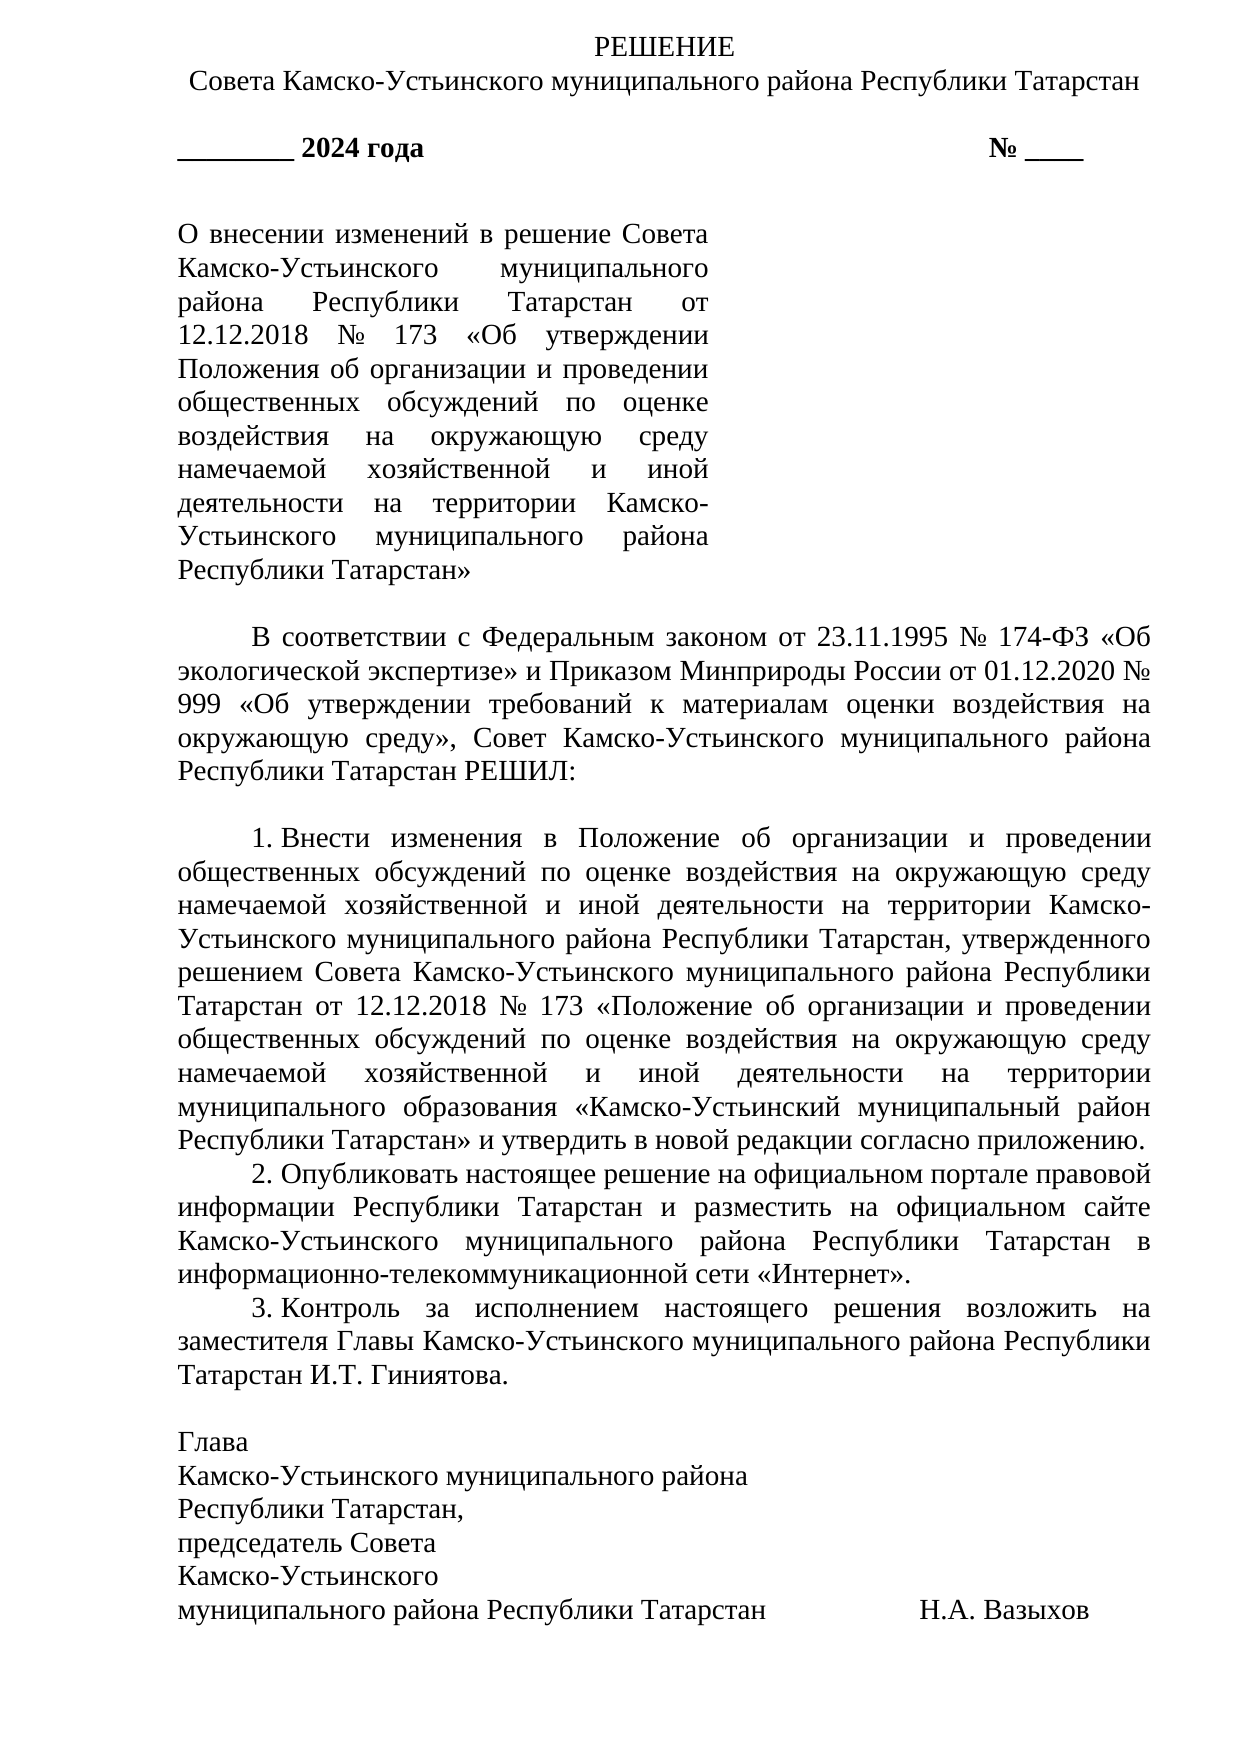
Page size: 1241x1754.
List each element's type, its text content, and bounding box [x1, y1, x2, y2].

list председатель Совета [177, 1525, 1152, 1558]
list муниципального района Республики Татарстан Н.А. Вазыхов [177, 1592, 1152, 1625]
text Совета Камско-Устьинского муниципального района Республики Татарстан [177, 63, 1152, 97]
text ________ 2024 года № ____ [177, 130, 1152, 164]
list Республики Татарстан, [177, 1491, 1152, 1525]
list Камско-Устьинского муниципального района [177, 1458, 1152, 1491]
list Глава [177, 1424, 1152, 1458]
list 1. Внести изменения в Положение об организации и проведении общественных обсуждений по оценке воздействия на окружающую среду намечаемой хозяйственной и иной деятельности на территории Камско-Устьинского муниципального района Республики Татарстан, утвержденного решением Совета Камско-Устьинского муниципального района Республики Татарстан от 12.12.2018 № 173 «Положение об организации и проведении общественных обсуждений по оценке воздействия на окружающую среду намечаемой хозяйственной и иной деятельности на территории муниципального образования «Камско-Устьинский муниципальный район Республики Татарстан» и утвердить в новой редакции согласно приложению. [177, 820, 1152, 1156]
text О внесении изменений в решение Совета Камско-Устьинского муниципального района Республики Татарстан от 12.12.2018 № 173 «Об утверждении Положения об организации и проведении общественных обсуждений по оценке воздействия на окружающую среду намечаемой хозяйственной и иной деятельности на территории Камско-Устьинского муниципального района Республики Татарстан» [177, 217, 709, 586]
list 2. Опубликовать настоящее решение на официальном портале правовой информации Республики Татарстан и разместить на официальном сайте Камско-Устьинского муниципального района Республики Татарстан в информационно-телекоммуникационной сети «Интернет». [177, 1156, 1152, 1290]
text В соответствии с Федеральным законом от 23.11.1995 № 174-ФЗ «Об экологической экспертизе» и Приказом Минприроды России от 01.12.2020 № 999 «Об утверждении требований к материалам оценки воздействия на окружающую среду», Совет Камско-Устьинского муниципального района Республики Татарстан РЕШИЛ: [177, 619, 1152, 787]
text РЕШЕНИЕ [177, 29, 1152, 63]
list Камско-Устьинского [177, 1558, 1152, 1592]
list 3. Контроль за исполнением настоящего решения возложить на заместителя Главы Камско-Устьинского муниципального района Республики Татарстан И.Т. Гиниятова. [177, 1290, 1152, 1391]
